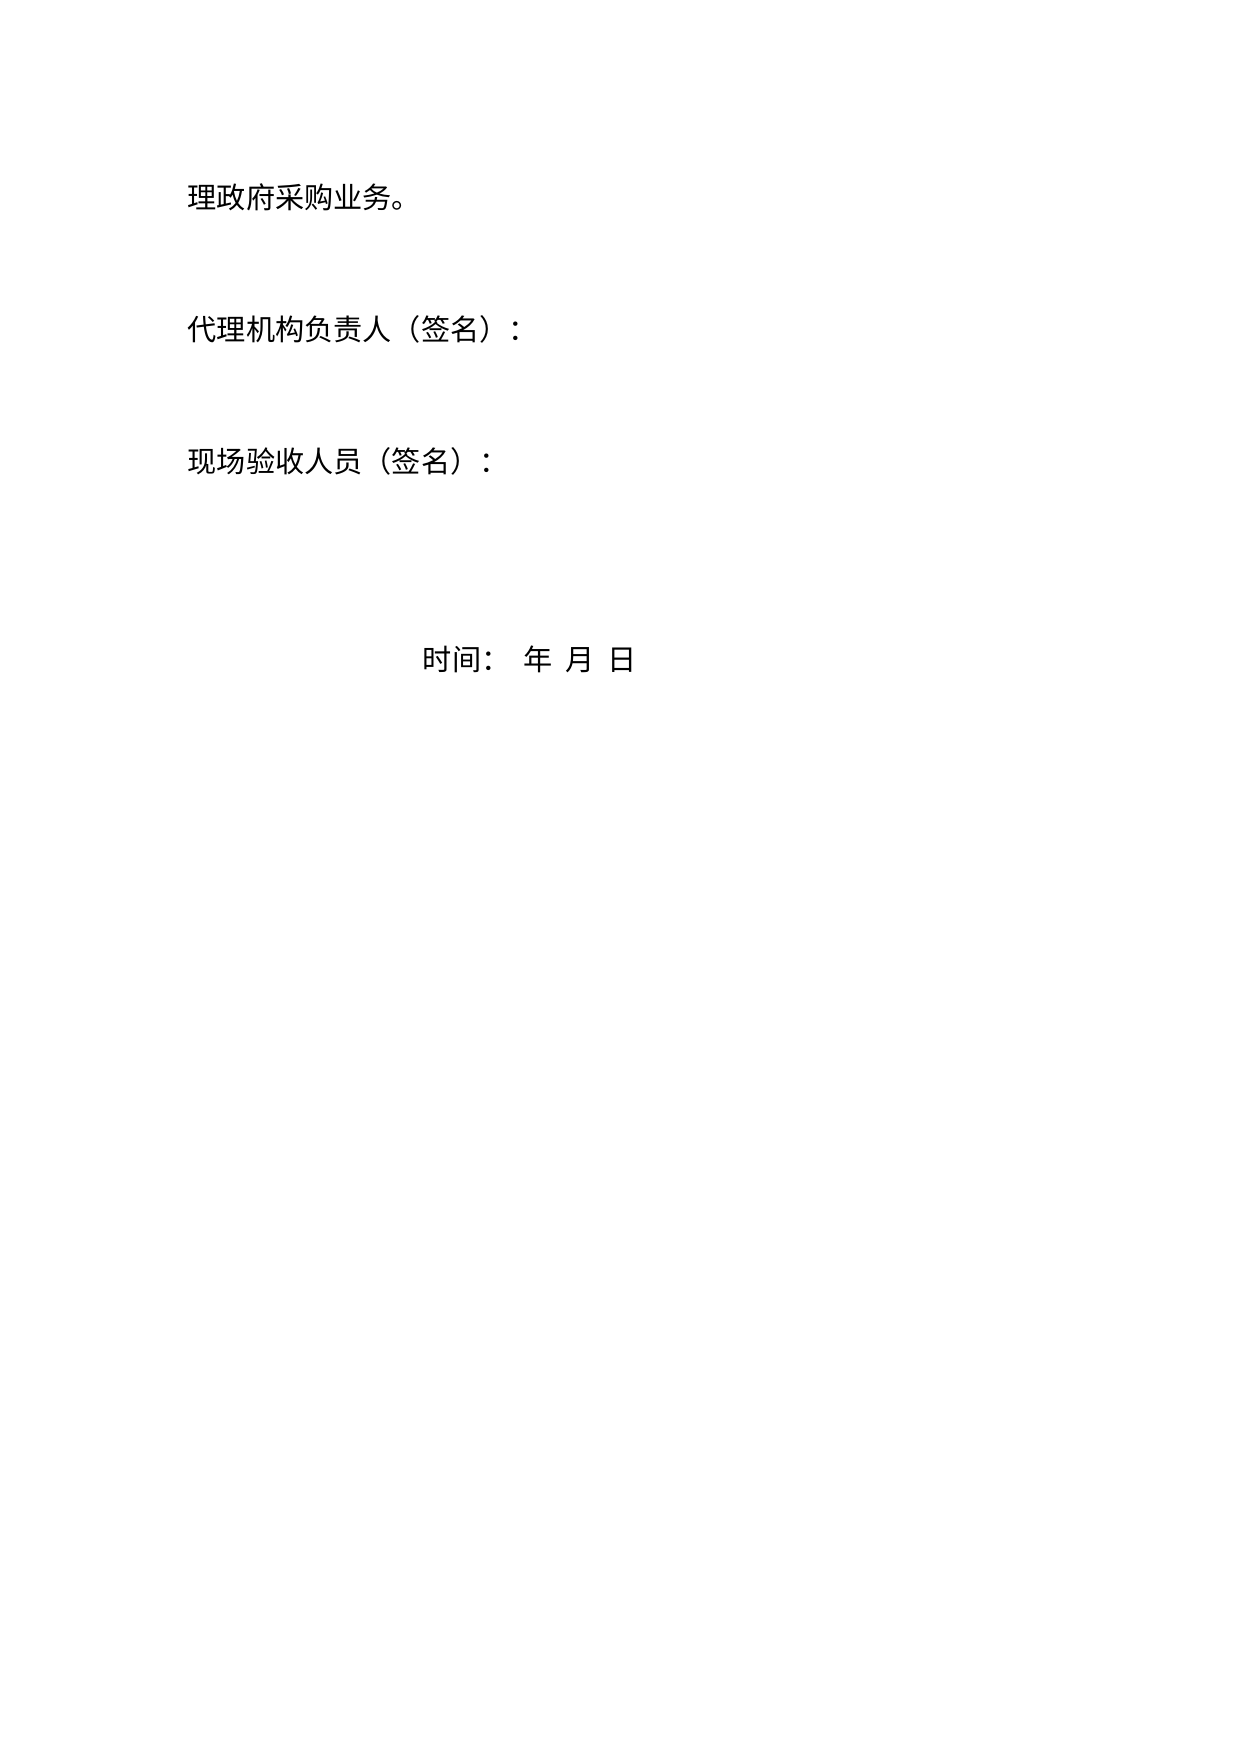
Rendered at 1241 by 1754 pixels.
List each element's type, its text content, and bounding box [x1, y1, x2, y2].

text 代理机构负责人（签名）： [187, 294, 1053, 361]
text 时间： 年 月 日 [187, 625, 1053, 691]
text 现场验收人员（签名）： [187, 427, 1053, 493]
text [187, 162, 1053, 228]
